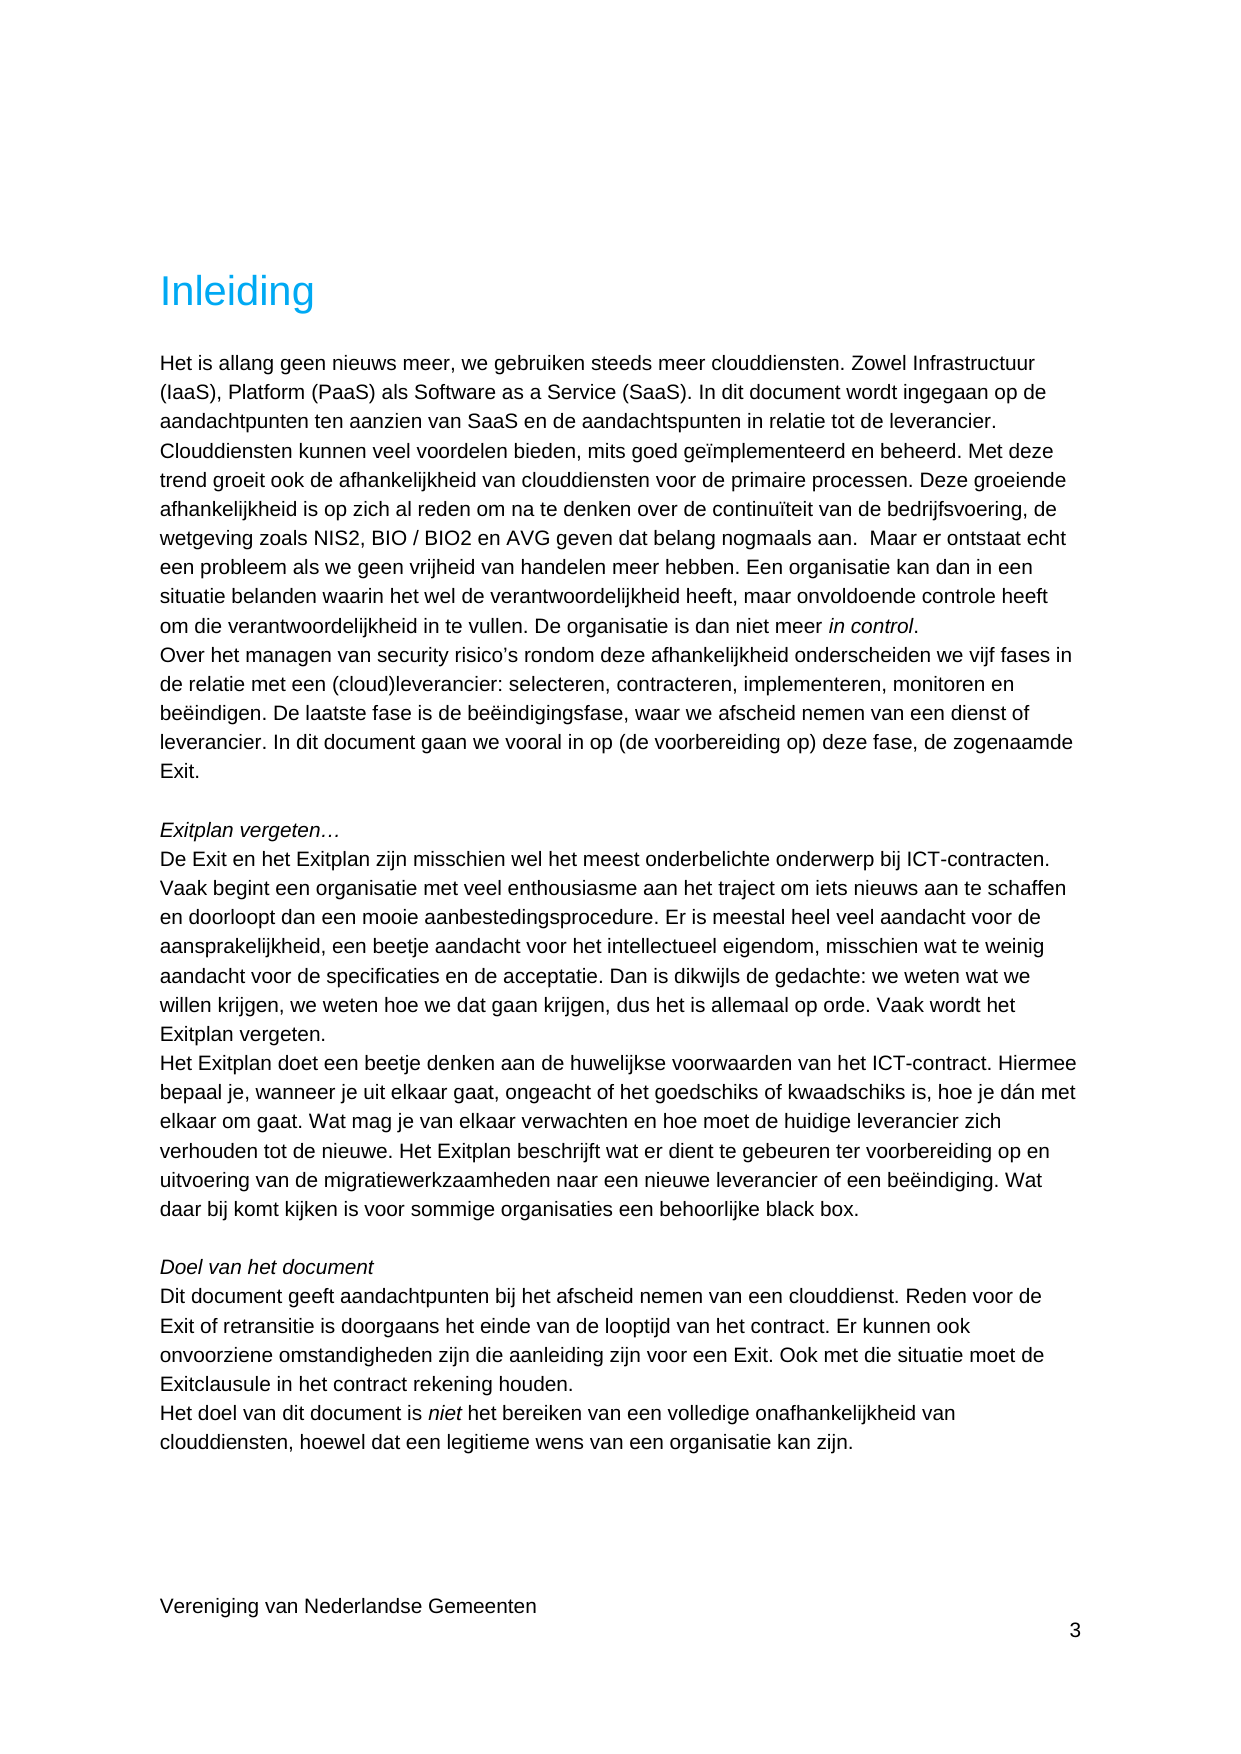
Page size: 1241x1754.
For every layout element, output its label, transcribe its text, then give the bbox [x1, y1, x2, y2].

text Het Exitplan doet een beetje denken aan de huwelijkse voorwaarden van het ICT-contract. Hiermee bepaal je, wanneer je uit elkaar gaat, ongeacht of het goedschiks of kwaadschiks is, hoe je dán met elkaar om gaat. Wat mag je van elkaar verwachten en hoe moet de huidige leverancier zich verhouden tot de nieuwe. Het Exitplan beschrijft wat er dient te gebeuren ter voorbereiding op en uitvoering van de migratiewerkzaamheden naar een nieuwe leverancier of een beëindiging. Wat daar bij komt kijken is voor sommige organisaties een behoorlijke black box. [159, 1046, 1081, 1250]
text De Exit en het Exitplan zijn misschien wel het meest onderbelichte onderwerp bij ICT-contracten. Vaak begint een organisatie met veel enthousiasme aan het traject om iets nieuws aan te schaffen en doorloopt dan een mooie aanbestedingsprocedure. Er is meestal heel veel aandacht voor de aansprakelijkheid, een beetje aandacht voor het intellectueel eigendom, misschien wat te weinig aandacht voor de specificaties en de acceptatie. Dan is dikwijls de gedachte: we weten wat we willen krijgen, we weten hoe we dat gaan krijgen, dus het is allemaal op orde. Vaak wordt het Exitplan vergeten. [159, 842, 1081, 1046]
text Doel van het document [159, 1250, 1081, 1279]
text Het doel van dit document is niet het bereiken van een volledige onafhankelijkheid van clouddiensten, hoewel dat een legitieme wens van een organisatie kan zijn. [159, 1396, 1081, 1454]
text Exitplan vergeten… [159, 812, 1081, 842]
text Over het managen van security risico’s rondom deze afhankelijkheid onderscheiden we vijf fases in de relatie met een (cloud)leverancier: selecteren, contracteren, implementeren, monitoren en beëindigen. De laatste fase is de beëindigingsfase, waar we afscheid nemen van een dienst of leverancier. In dit document gaan we vooral in op (de voorbereiding op) deze fase, de zogenaamde Exit. [159, 637, 1081, 812]
text Dit document geeft aandachtpunten bij het afscheid nemen van een clouddienst. Reden voor de Exit of retransitie is doorgaans het einde van de looptijd van het contract. Er kunnen ook onvoorziene omstandigheden zijn die aanleiding zijn voor een Exit. Ook met die situatie moet de Exitclausule in het contract rekening houden. [159, 1279, 1081, 1396]
text Het is allang geen nieuws meer, we gebruiken steeds meer clouddiensten. Zowel Infrastructuur (IaaS), Platform (PaaS) als Software as a Service (SaaS). In dit document wordt ingegaan op de aandachtpunten ten aanzien van SaaS en de aandachtspunten in relatie tot de leverancier. Clouddiensten kunnen veel voordelen bieden, mits goed geïmplementeerd en beheerd. Met deze trend groeit ook de afhankelijkheid van clouddiensten voor de primaire processen. Deze groeiende afhankelijkheid is op zich al reden om na te denken over de continuïteit van de bedrijfsvoering, de wetgeving zoals NIS2, BIO / BIO2 en AVG geven dat belang nogmaals aan. Maar er ontstaat echt een probleem als we geen vrijheid van handelen meer hebben. Een organisatie kan dan in een situatie belanden waarin het wel de verantwoordelijkheid heeft, maar onvoldoende controle heeft om die verantwoordelijkheid in te vullen. De organisatie is dan niet meer in control. [159, 346, 1081, 637]
subtitle Inleiding [159, 267, 1081, 314]
